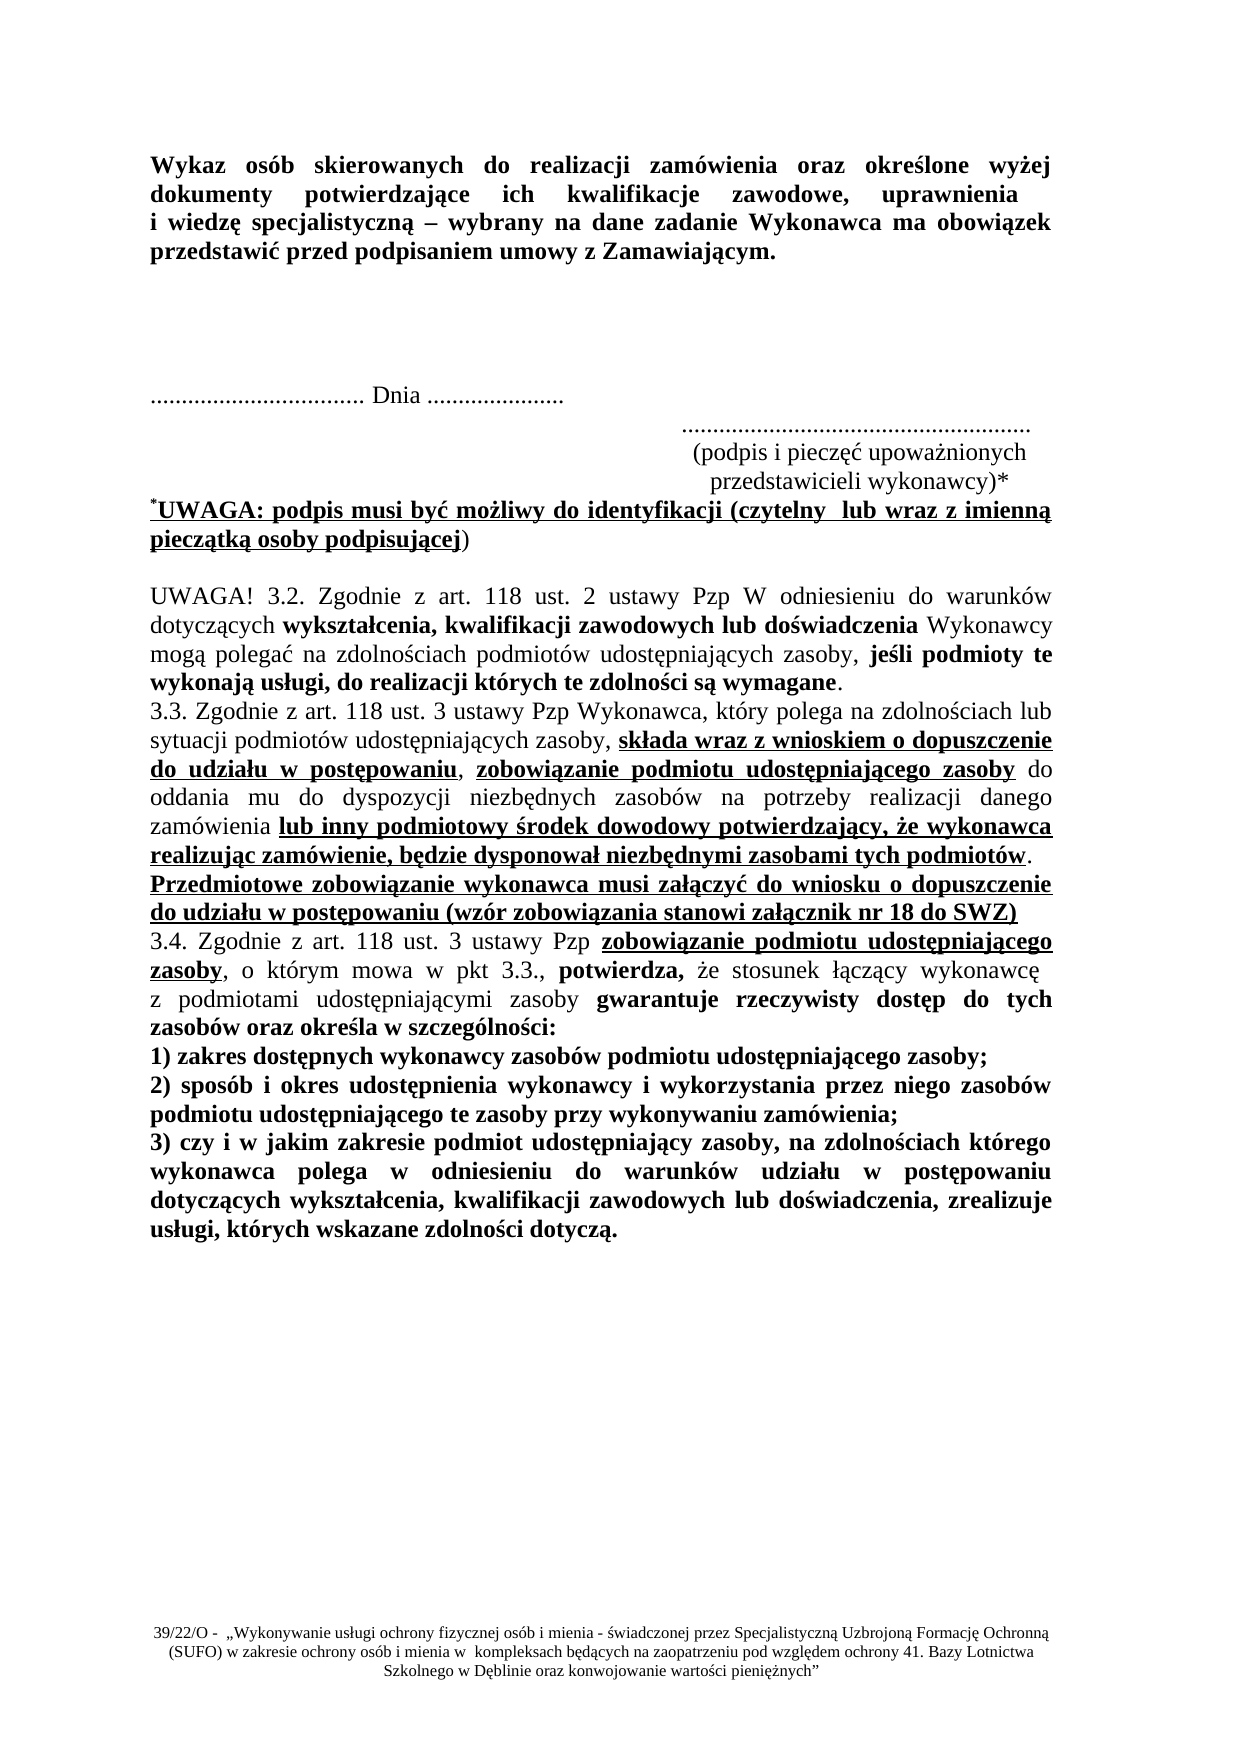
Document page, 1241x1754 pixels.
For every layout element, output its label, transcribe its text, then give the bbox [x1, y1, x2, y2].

text 1) zakres dostępnych wykonawcy zasobów podmiotu udostępniającego zasoby; [150, 1041, 1053, 1070]
text *UWAGA: podpis musi być możliwy do identyfikacji (czytelny lub wraz z imienną pieczątką osoby podpisującej) [150, 495, 1053, 552]
text 3.3. Zgodnie z art. 118 ust. 3 ustawy Pzp Wykonawca, który polega na zdolnościach lub sytuacji podmiotów udostępniających zasoby, składa wraz z wnioskiem o dopuszczenie do udziału w postępowaniu, zobowiązanie podmiotu udostępniającego zasoby do oddania mu do dyspozycji niezbędnych zasobów na potrzeby realizacji danego zamówienia lub inny podmiotowy środek dowodowy potwierdzający, że wykonawca realizując zamówienie, będzie dysponował niezbędnymi zasobami tych podmiotów. [150, 696, 1053, 869]
text Przedmiotowe zobowiązanie wykonawca musi załączyć do wniosku o dopuszczenie do udziału w postępowaniu (wzór zobowiązania stanowi załącznik nr 18 do SWZ) [150, 895, 1053, 926]
text Przedmiotowe zobowiązanie wykonawca musi załączyć do wniosku o dopuszczenie do udziału w postępowaniu (wzór zobowiązania stanowi załącznik nr 18 do SWZ) [150, 869, 1053, 894]
text ........................................................ [666, 409, 1053, 437]
text Wykaz osób skierowanych do realizacji zamówienia oraz określone wyżej dokumenty potwierdzające ich kwalifikacje zawodowe, uprawnienia i wiedzę specjalistyczną – wybrany na dane zadanie Wykonawca ma obowiązek przedstawić przed podpisaniem umowy z Zamawiającym. [150, 150, 1053, 265]
text 3.4. Zgodnie z art. 118 ust. 3 ustawy Pzp zobowiązanie podmiotu udostępniającego zasoby, o którym mowa w pkt 3.3., potwierdza, że stosunek łączący wykonawcę z podmiotami udostępniającymi zasoby gwarantuje rzeczywisty dostęp do tych zasobów oraz określa w szczególności: [150, 926, 1053, 1041]
text 3) czy i w jakim zakresie podmiot udostępniający zasoby, na zdolnościach którego wykonawca polega w odniesieniu do warunków udziału w postępowaniu dotyczących wykształcenia, kwalifikacji zawodowych lub doświadczenia, zrealizuje usługi, których wskazane zdolności dotyczą. [150, 1127, 1053, 1242]
text 2) sposób i okres udostępnienia wykonawcy i wykorzystania przez niego zasobów podmiotu udostępniającego te zasoby przy wykonywaniu zamówienia; [150, 1070, 1053, 1127]
text UWAGA! 3.2. Zgodnie z art. 118 ust. 2 ustawy Pzp W odniesieniu do warunków dotyczących wykształcenia, kwalifikacji zawodowych lub doświadczenia Wykonawcy mogą polegać na zdolnościach podmiotów udostępniających zasoby, jeśli podmioty te wykonają usługi, do realizacji których te zdolności są wymagane. [150, 581, 1053, 696]
text (podpis i pieczęć upoważnionych przedstawicieli wykonawcy)* [666, 437, 1053, 495]
text Dnia ...................... [150, 380, 1053, 409]
